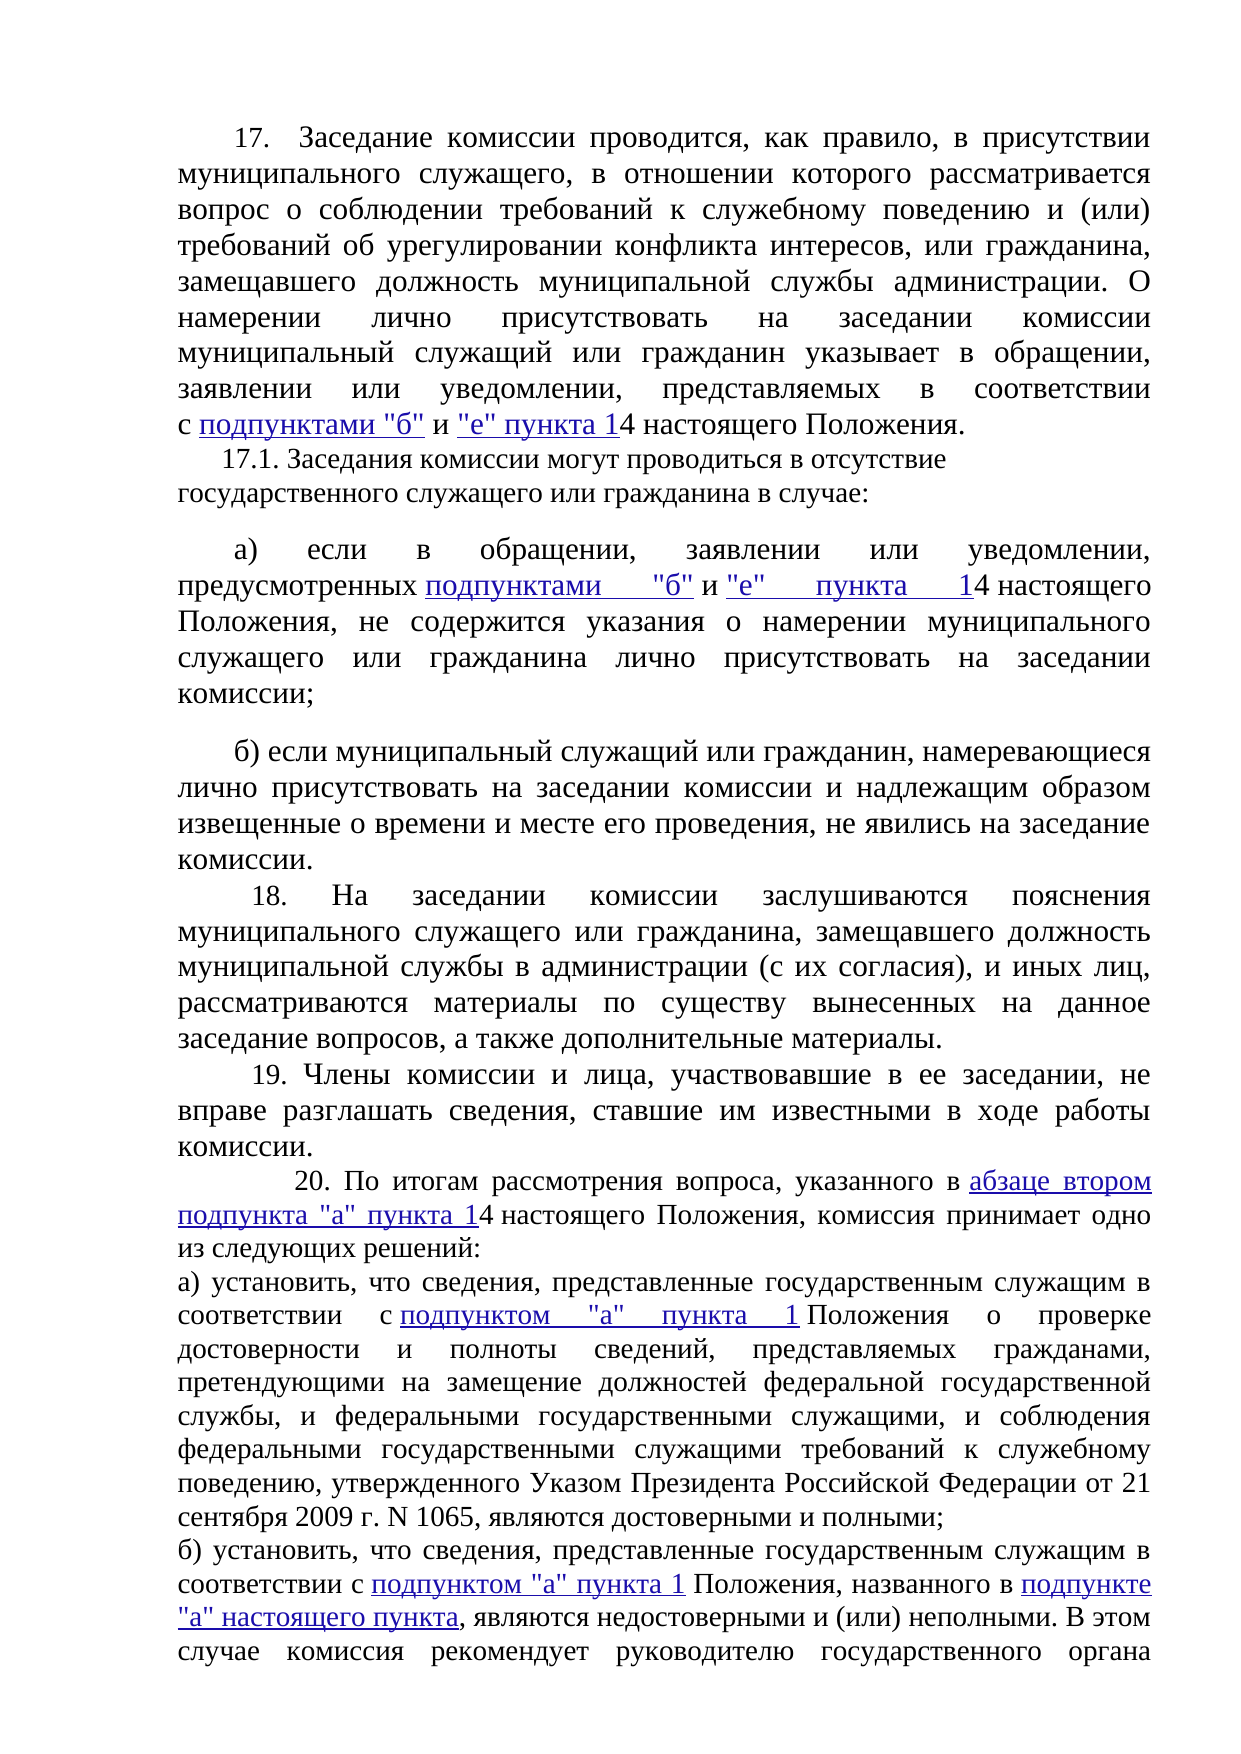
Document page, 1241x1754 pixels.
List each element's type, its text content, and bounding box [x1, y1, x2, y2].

text а) установить, что сведения, представленные государственным служащим в соответствии с подпунктом "а" пункта 1 Положения о проверке достоверности и полноты сведений, представляемых гражданами, претендующими на замещение должностей федеральной государственной службы, и федеральными государственными служащими, и соблюдения федеральными государственными служащими требований к служебному поведению, утвержденного Указом Президента Российской Федерации от 21 сентября 2009 г. N 1065, являются достоверными и полными; [177, 1264, 1152, 1532]
text 17.1. Заседания комиссии могут проводиться в отсутствие государственного служащего или гражданина в случае: [177, 442, 1152, 509]
text 19. Члены комиссии и лица, участвовавшие в ее заседании, не вправе разглашать сведения, ставшие им известными в ходе работы комиссии. [177, 1056, 1152, 1163]
text 20. По итогам рассмотрения вопроса, указанного в абзаце втором подпункта "а" пункта 14 настоящего Положения, комиссия принимает одно из следующих решений: [177, 1163, 1152, 1264]
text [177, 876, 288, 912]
text 18. На заседании комиссии заслушиваются пояснения муниципального служащего или гражданина, замещавшего должность муниципальной службы в администрации (с их согласия), и иных лиц, рассматриваются материалы по существу вынесенных на данное заседание вопросов, а также дополнительные материалы. [177, 1019, 1152, 1056]
text а) если в обращении, заявлении или уведомлении, предусмотренных подпунктами "б" и "е" пункта 14 настоящего Положения, не содержится указания о намерении муниципального служащего или гражданина лично присутствовать на заседании комиссии; [177, 531, 1152, 710]
text 17. Заседание комиссии проводится, как правило, в присутствии муниципального служащего, в отношении которого рассматривается вопрос о соблюдении требований к служебному поведению и (или) требований об урегулировании конфликта интересов, или гражданина, замещавшего должность муниципальной службы администрации. О намерении лично присутствовать на заседании комиссии муниципальный служащий или гражданин указывает в обращении, заявлении или уведомлении, представляемых в соответствии с подпунктами "б" и "е" пункта 14 настоящего Положения. [177, 118, 1152, 442]
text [177, 1532, 1152, 1666]
text б) если муниципальный служащий или гражданин, намеревающиеся лично присутствовать на заседании комиссии и надлежащим образом извещенные о времени и месте его проведения, не явились на заседание комиссии. [177, 732, 1152, 876]
